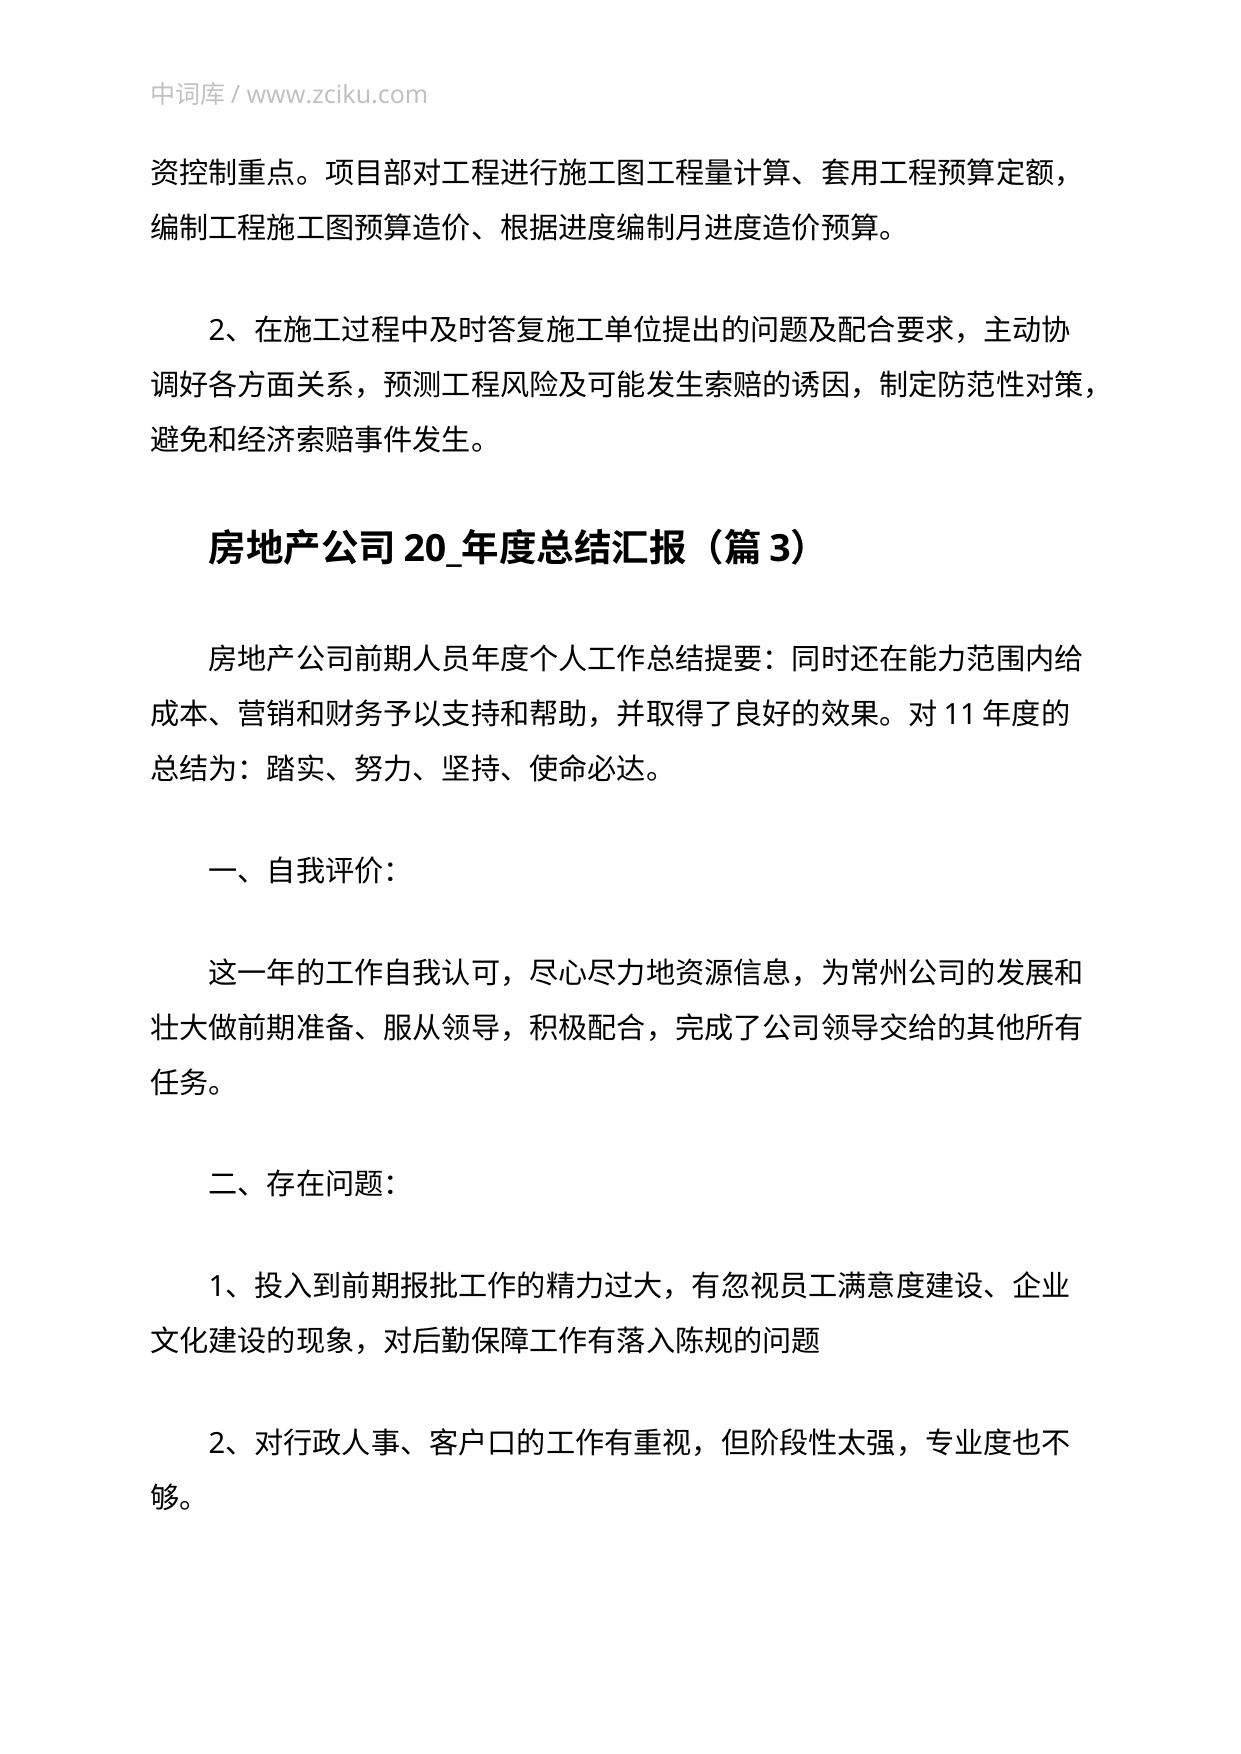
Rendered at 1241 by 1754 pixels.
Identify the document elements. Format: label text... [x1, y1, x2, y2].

text 一、自我评价： [150, 848, 1090, 890]
text 房地产公司20_年度总结汇报（篇3） [150, 518, 1090, 573]
text 2、对行政人事、客户口的工作有重视，但阶段性太强，专业度也不够。 [150, 1419, 1090, 1517]
text 这一年的工作自我认可，尽心尽力地资源信息，为常州公司的发展和壮大做前期准备、服从领导，积极配合，完成了公司领导交给的其他所有任务。 [150, 949, 1090, 1101]
text 二、存在问题： [150, 1161, 1090, 1203]
text 房地产公司前期人员年度个人工作总结提要：同时还在能力范围内给成本、营销和财务予以支持和帮助，并取得了良好的效果。对11年度的总结为：踏实、努力、坚持、使命必达。 [150, 636, 1090, 788]
text 2、在施工过程中及时答复施工单位提出的问题及配合要求，主动协调好各方面关系，预测工程风险及可能发生索赔的诱因，制定防范性对策，避免和经济索赔事件发生。 [150, 307, 1090, 459]
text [150, 150, 1090, 247]
text 1、投入到前期报批工作的精力过大，有忽视员工满意度建设、企业文化建设的现象，对后勤保障工作有落入陈规的问题 [150, 1263, 1090, 1360]
